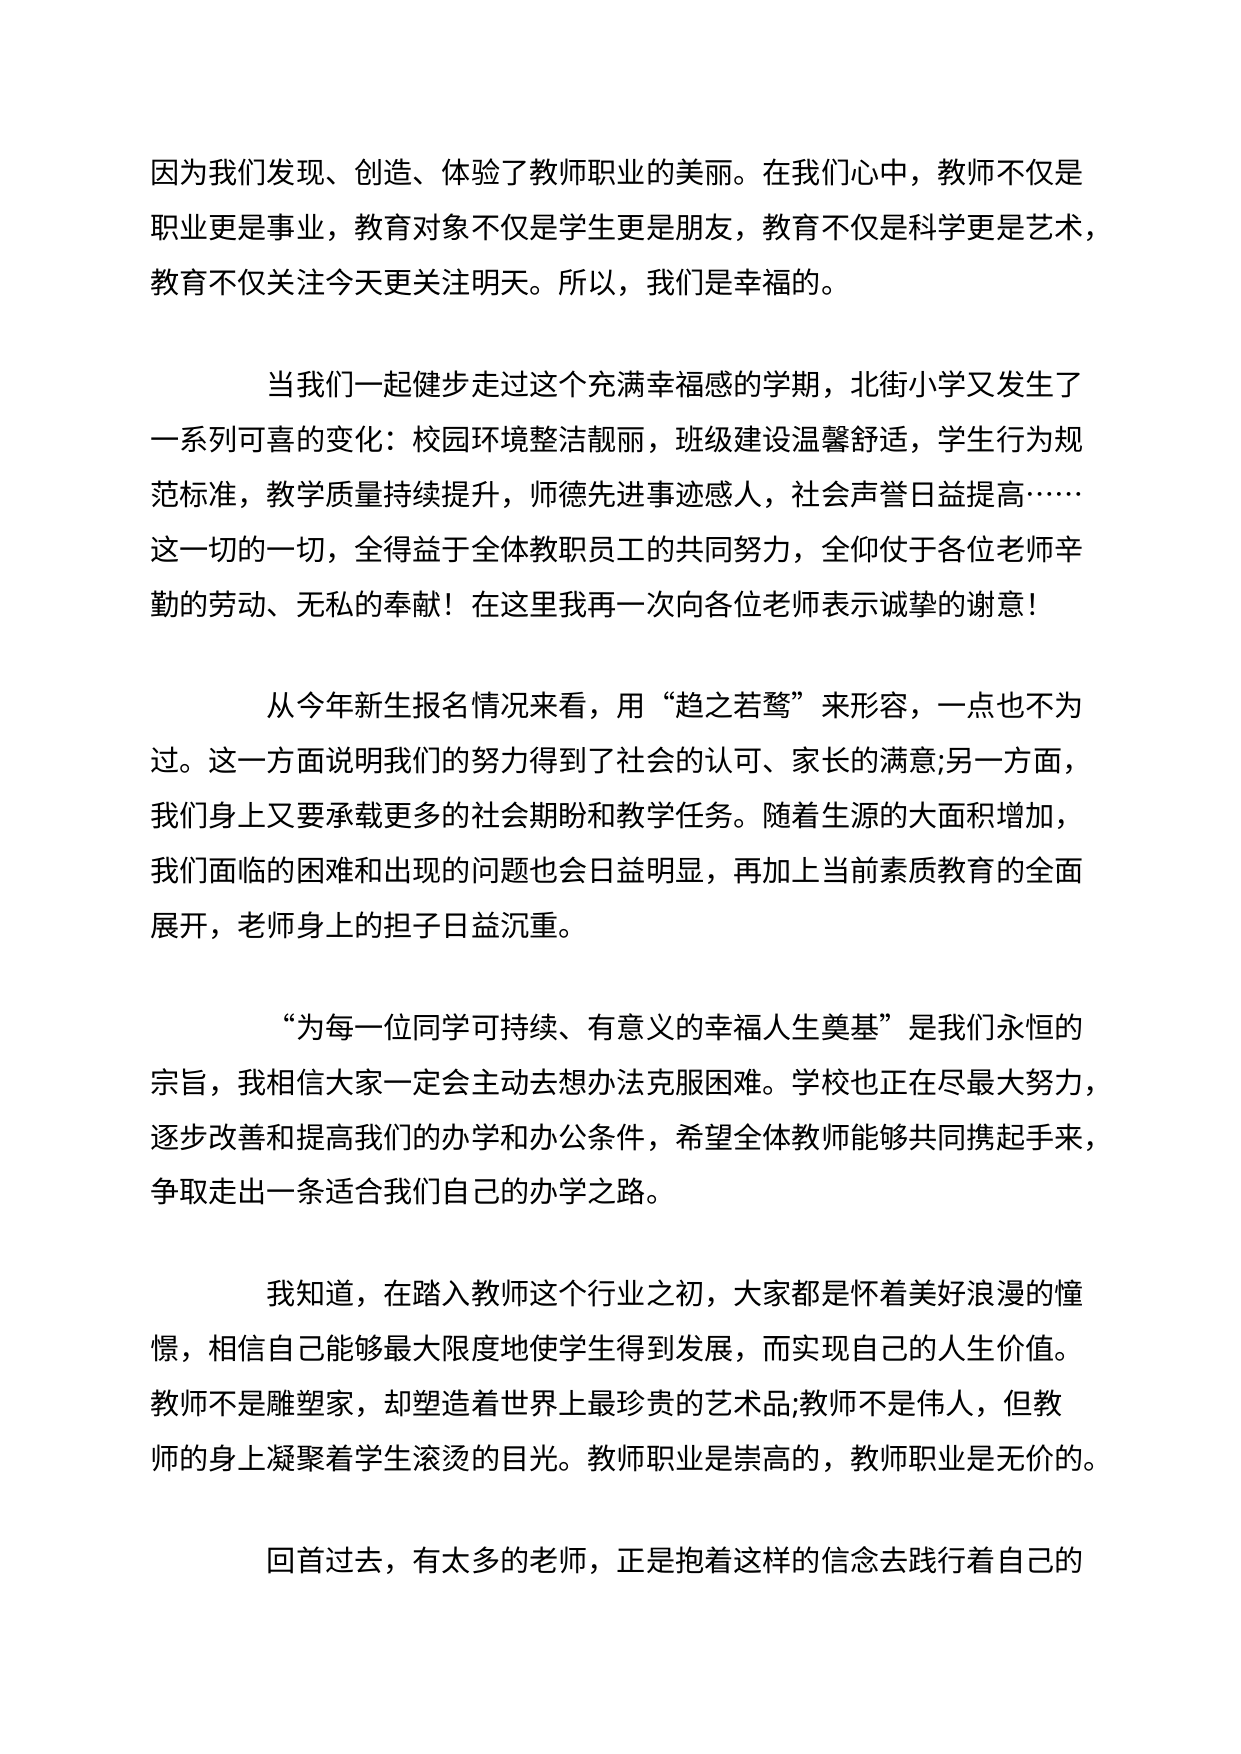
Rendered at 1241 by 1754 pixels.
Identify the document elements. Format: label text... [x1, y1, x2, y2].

text 当我们一起健步走过这个充满幸福感的学期，北街小学又发生了一系列可喜的变化：校园环境整洁靓丽，班级建设温馨舒适，学生行为规范标准，教学质量持续提升，师德先进事迹感人，社会声誉日益提高……这一切的一切，全得益于全体教职员工的共同努力，全仰仗于各位老师辛勤的劳动、无私的奉献！在这里我再一次向各位老师表示诚挚的谢意！ [150, 362, 1090, 623]
text 我知道，在踏入教师这个行业之初，大家都是怀着美好浪漫的憧憬，相信自己能够最大限度地使学生得到发展，而实现自己的人生价值。教师不是雕塑家，却塑造着世界上最珍贵的艺术品;教师不是伟人，但教师的身上凝聚着学生滚烫的目光。教师职业是崇高的，教师职业是无价的。 [150, 1271, 1090, 1478]
text “为每一位同学可持续、有意义的幸福人生奠基”是我们永恒的宗旨，我相信大家一定会主动去想办法克服困难。学校也正在尽最大努力，逐步改善和提高我们的办学和办公条件，希望全体教师能够共同携起手来，争取走出一条适合我们自己的办学之路。 [150, 1004, 1090, 1211]
text 从今年新生报名情况来看，用“趋之若鹜”来形容，一点也不为过。这一方面说明我们的努力得到了社会的认可、家长的满意;另一方面，我们身上又要承载更多的社会期盼和教学任务。随着生源的大面积增加，我们面临的困难和出现的问题也会日益明显，再加上当前素质教育的全面展开，老师身上的担子日益沉重。 [150, 683, 1090, 945]
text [150, 1537, 1090, 1580]
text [150, 150, 1090, 302]
